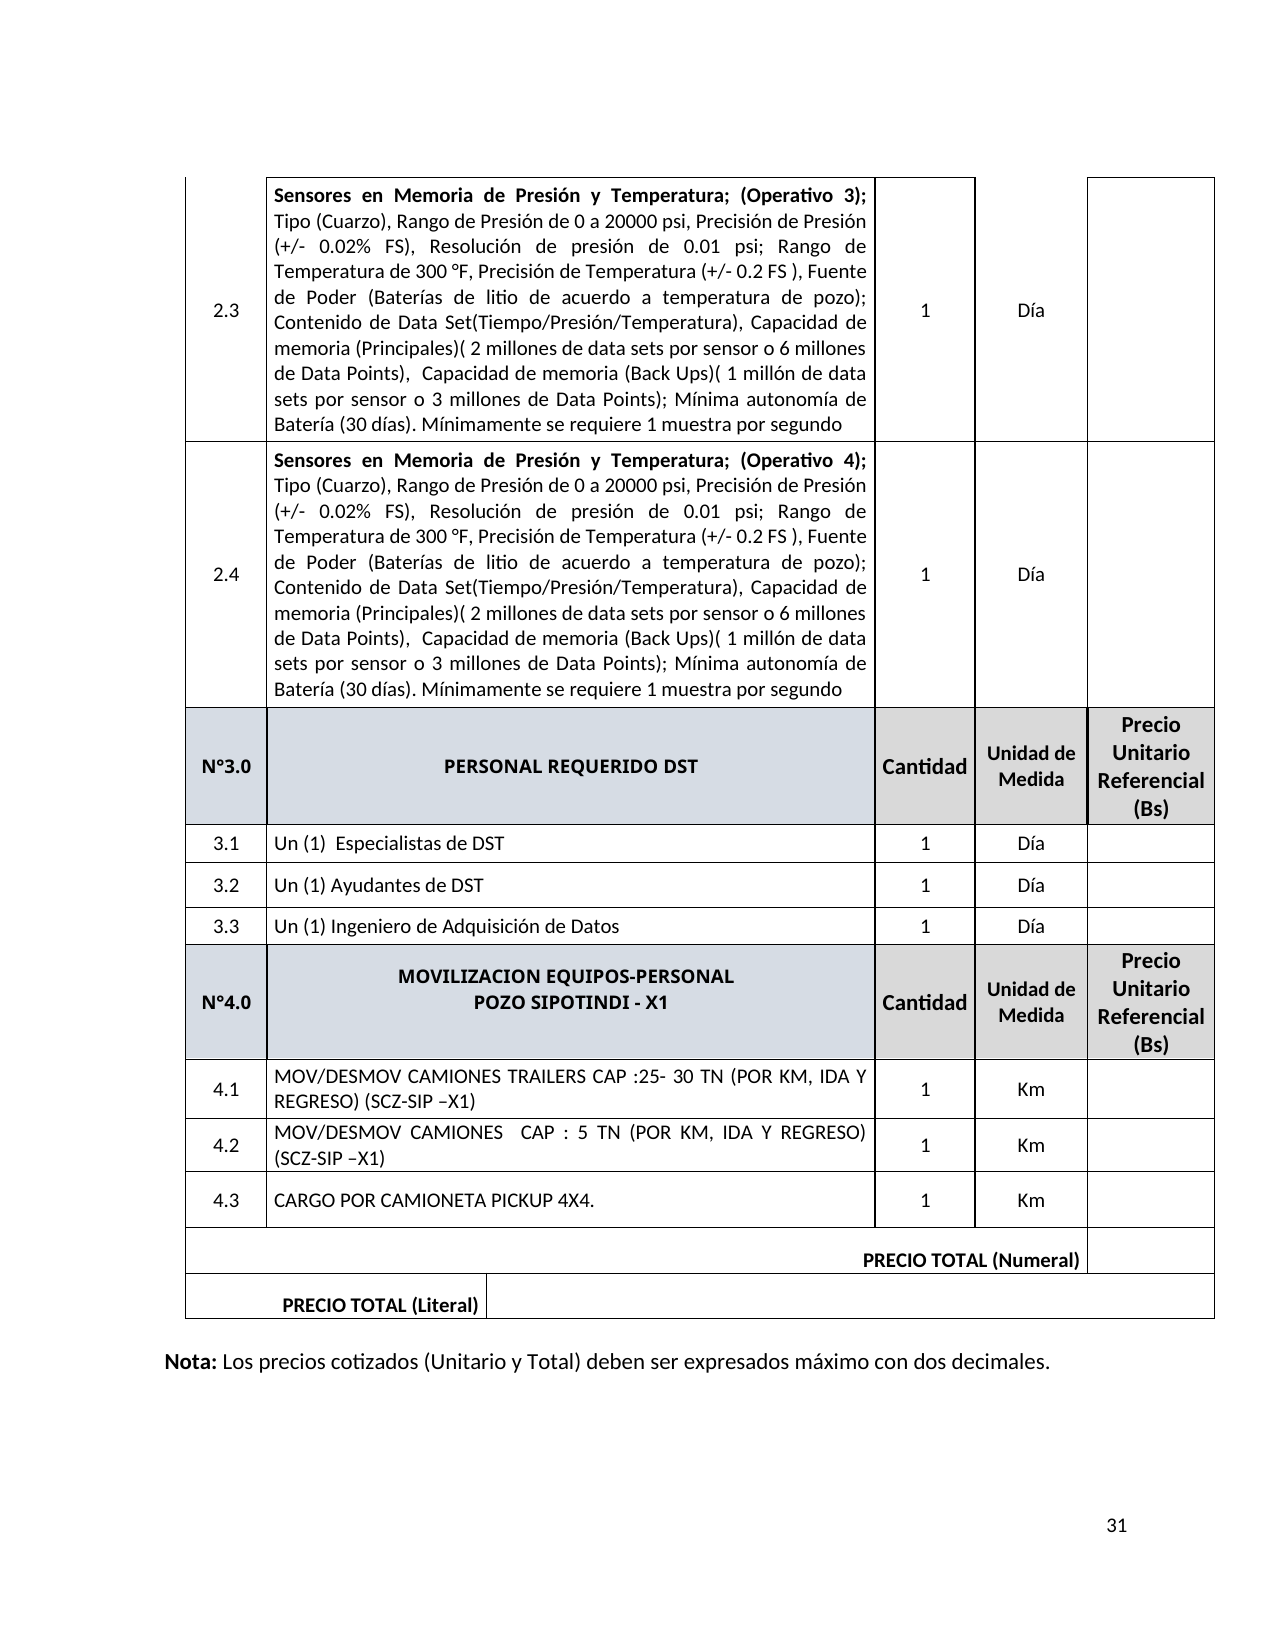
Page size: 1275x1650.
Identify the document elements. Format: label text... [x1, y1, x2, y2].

table_cell 1 [876, 863, 974, 907]
table_cell Sensores en Memoria de Presión y Temperatura; (Operativo 4); Tipo (Cuarzo), Rango de Presión de 0 a 20000 psi, Precisión de Presión (+/- 0.02% FS), Resolución de presión de 0.01 psi; Rango de Temperatura de 300 °F, Precisión de Temperatura (+/- 0.2 FS ), Fuente de Poder (Baterías de litio de acuerdo a temperatura de pozo); Contenido de Data Set(Tiempo/Presión/Temperatura), Capacidad de memoria (Principales)( 2 millones de data sets por sensor o 6 millones de Data Points), Capacidad de memoria (Back Ups)( 1 millón de data sets por sensor o 3 millones de Data Points); Mínima autonomía de Batería (30 días). Mínimamente se requiere 1 muestra por segundo [267, 442, 874, 707]
table_cell Cantidad [876, 708, 974, 824]
table_cell Unidad de Medida [976, 945, 1087, 1058]
table_cell PERSONAL REQUERIDO DST [268, 708, 874, 824]
table_cell MOV/DESMOV CAMIONES TRAILERS CAP :25- 30 TN (POR KM, IDA Y REGRESO) (SCZ-SIP –X1) [267, 1060, 874, 1118]
table_cell Un (1) Ayudantes de DST [267, 863, 874, 907]
table_cell Sensores en Memoria de Presión y Temperatura; (Operativo 3); Tipo (Cuarzo), Rango de Presión de 0 a 20000 psi, Precisión de Presión (+/- 0.02% FS), Resolución de presión de 0.01 psi; Rango de Temperatura de 300 °F, Precisión de Temperatura (+/- 0.2 FS ), Fuente de Poder (Baterías de litio de acuerdo a temperatura de pozo); Contenido de Data Set(Tiempo/Presión/Temperatura), Capacidad de memoria (Principales)( 2 millones de data sets por sensor o 6 millones de Data Points), Capacidad de memoria (Back Ups)( 1 millón de data sets por sensor o 3 millones de Data Points); Mínima autonomía de Batería (30 días). Mínimamente se requiere 1 muestra por segundo [267, 178, 874, 441]
table_cell Cantidad [876, 945, 974, 1058]
table_cell Día [976, 177, 1087, 441]
table_cell 4.2 [186, 1119, 266, 1171]
table_cell [1088, 825, 1214, 862]
table_cell [1088, 178, 1214, 441]
table_cell Día [976, 825, 1087, 862]
table_cell 2.4 [186, 442, 266, 707]
table_cell 3.1 [186, 825, 266, 862]
table_cell [1088, 1119, 1214, 1171]
table_cell [487, 1274, 1214, 1318]
table_cell 1 [876, 178, 974, 441]
table_cell 1 [876, 825, 974, 862]
table_cell Día [976, 863, 1087, 907]
table_cell Un (1) Ingeniero de Adquisición de Datos [267, 908, 874, 944]
table_cell [1088, 1228, 1214, 1272]
table_cell 4.3 [186, 1172, 266, 1227]
table_cell PRECIO TOTAL (Literal) [186, 1274, 486, 1318]
table_cell Km [976, 1172, 1087, 1227]
table_cell PRECIO TOTAL (Numeral) [186, 1228, 1087, 1272]
table_cell Un (1) Especialistas de DST [267, 825, 874, 862]
table_cell [1088, 1172, 1214, 1227]
table_cell 2.3 [186, 177, 266, 441]
table_cell N°4.0 [186, 945, 266, 1058]
table_cell N°3.0 [186, 708, 266, 824]
table_cell [1088, 863, 1214, 907]
table_cell 1 [876, 442, 974, 707]
table_cell Precio Unitario Referencial (Bs) [1088, 945, 1214, 1058]
table_cell Unidad de Medida [976, 708, 1086, 824]
table_cell [1088, 908, 1214, 944]
table_cell 3.2 [186, 863, 266, 907]
table_cell Día [976, 442, 1087, 707]
table_cell CARGO POR CAMIONETA PICKUP 4X4. [267, 1172, 874, 1227]
text Nota: Los precios cotizados (Unitario y Total) deben ser expresados máximo con dos decimales. [88, 1347, 1127, 1375]
table_cell MOVILIZACION EQUIPOS-PERSONAL POZO SIPOTINDI - X1 [268, 945, 874, 1058]
table_cell 1 [876, 1119, 974, 1171]
table_cell MOV/DESMOV CAMIONES CAP : 5 TN (POR KM, IDA Y REGRESO) (SCZ-SIP –X1) [267, 1119, 874, 1171]
table_cell 1 [876, 1172, 974, 1227]
table_cell Día [976, 908, 1087, 944]
table_cell 3.3 [186, 908, 266, 944]
table_cell 4.1 [186, 1060, 266, 1118]
table_cell [1088, 1060, 1214, 1118]
table_cell 1 [876, 908, 974, 944]
table_cell [1088, 442, 1214, 707]
table_cell Km [976, 1119, 1087, 1171]
table_cell Km [976, 1060, 1087, 1118]
table_cell 1 [876, 1060, 974, 1118]
table_cell Precio Unitario Referencial (Bs) [1089, 708, 1214, 824]
